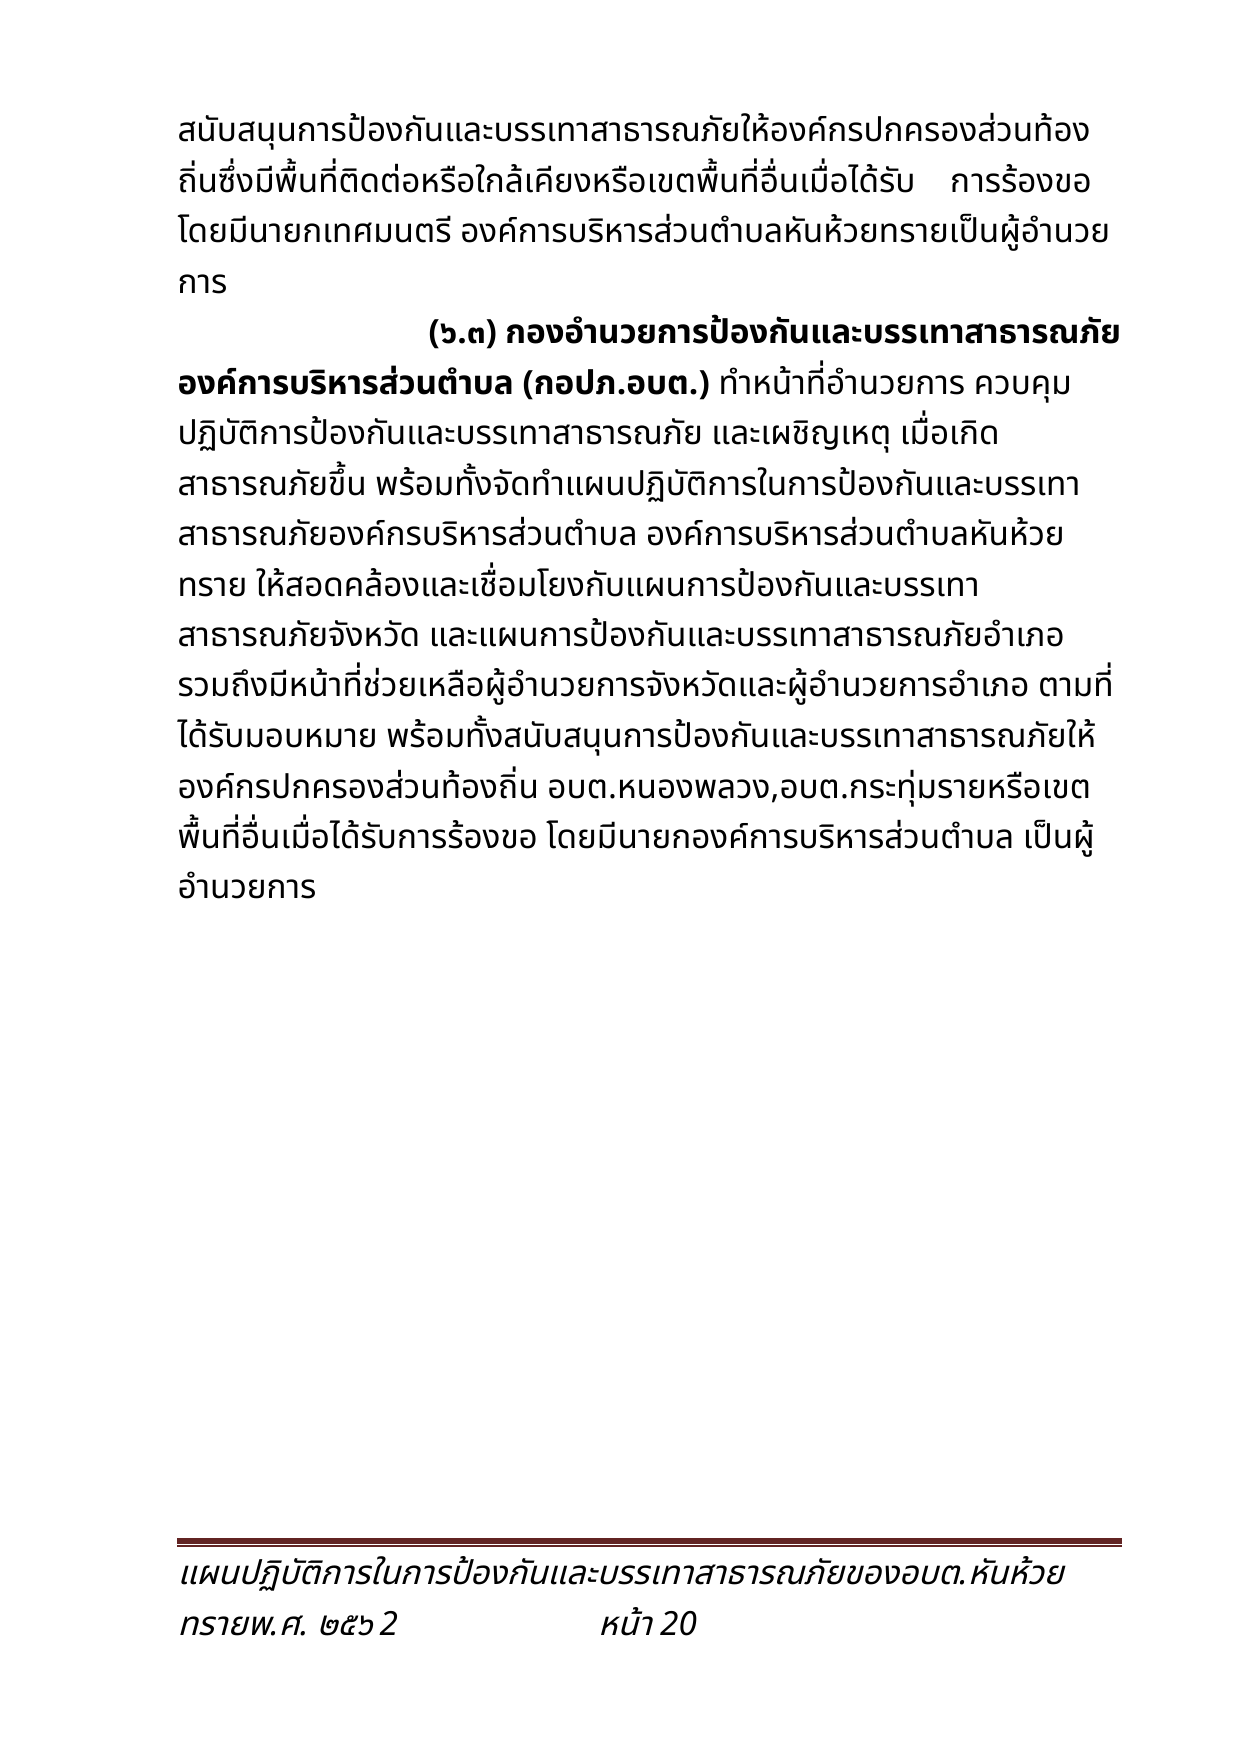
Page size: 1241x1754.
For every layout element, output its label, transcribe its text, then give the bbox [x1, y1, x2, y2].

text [177, 106, 1122, 308]
text (๖.๓) กองอำนวยการป้องกันและบรรเทาสาธารณภัยองค์การบริหารส่วนตำบล (กอปภ.อบต.) ทำหน้าที่อำนวยการ ควบคุม ปฏิบัติการป้องกันและบรรเทาสาธารณภัย และเผชิญเหตุ เมื่อเกิดสาธารณภัยขึ้น พร้อมทั้งจัดทำแผนปฏิบัติการในการป้องกันและบรรเทาสาธารณภัยองค์กรบริหารส่วนตำบล องค์การบริหารส่วนตำบลหันห้วยทราย ให้สอดคล้องและเชื่อมโยงกับแผนการป้องกันและบรรเทาสาธารณภัยจังหวัด และแผนการป้องกันและบรรเทาสาธารณภัยอำเภอ รวมถึงมีหน้าที่ช่วยเหลือผู้อำนวยการจังหวัดและผู้อำนวยการอำเภอ ตามที่ได้รับมอบหมาย พร้อมทั้งสนับสนุนการป้องกันและบรรเทาสาธารณภัยให้องค์กรปกครองส่วนท้องถิ่น อบต.หนองพลวง,อบต.กระทุ่มรายหรือเขตพื้นที่อื่นเมื่อได้รับการร้องขอ โดยมีนายกองค์การบริหารส่วนตำบล เป็นผู้อำนวยการ [177, 308, 1122, 914]
